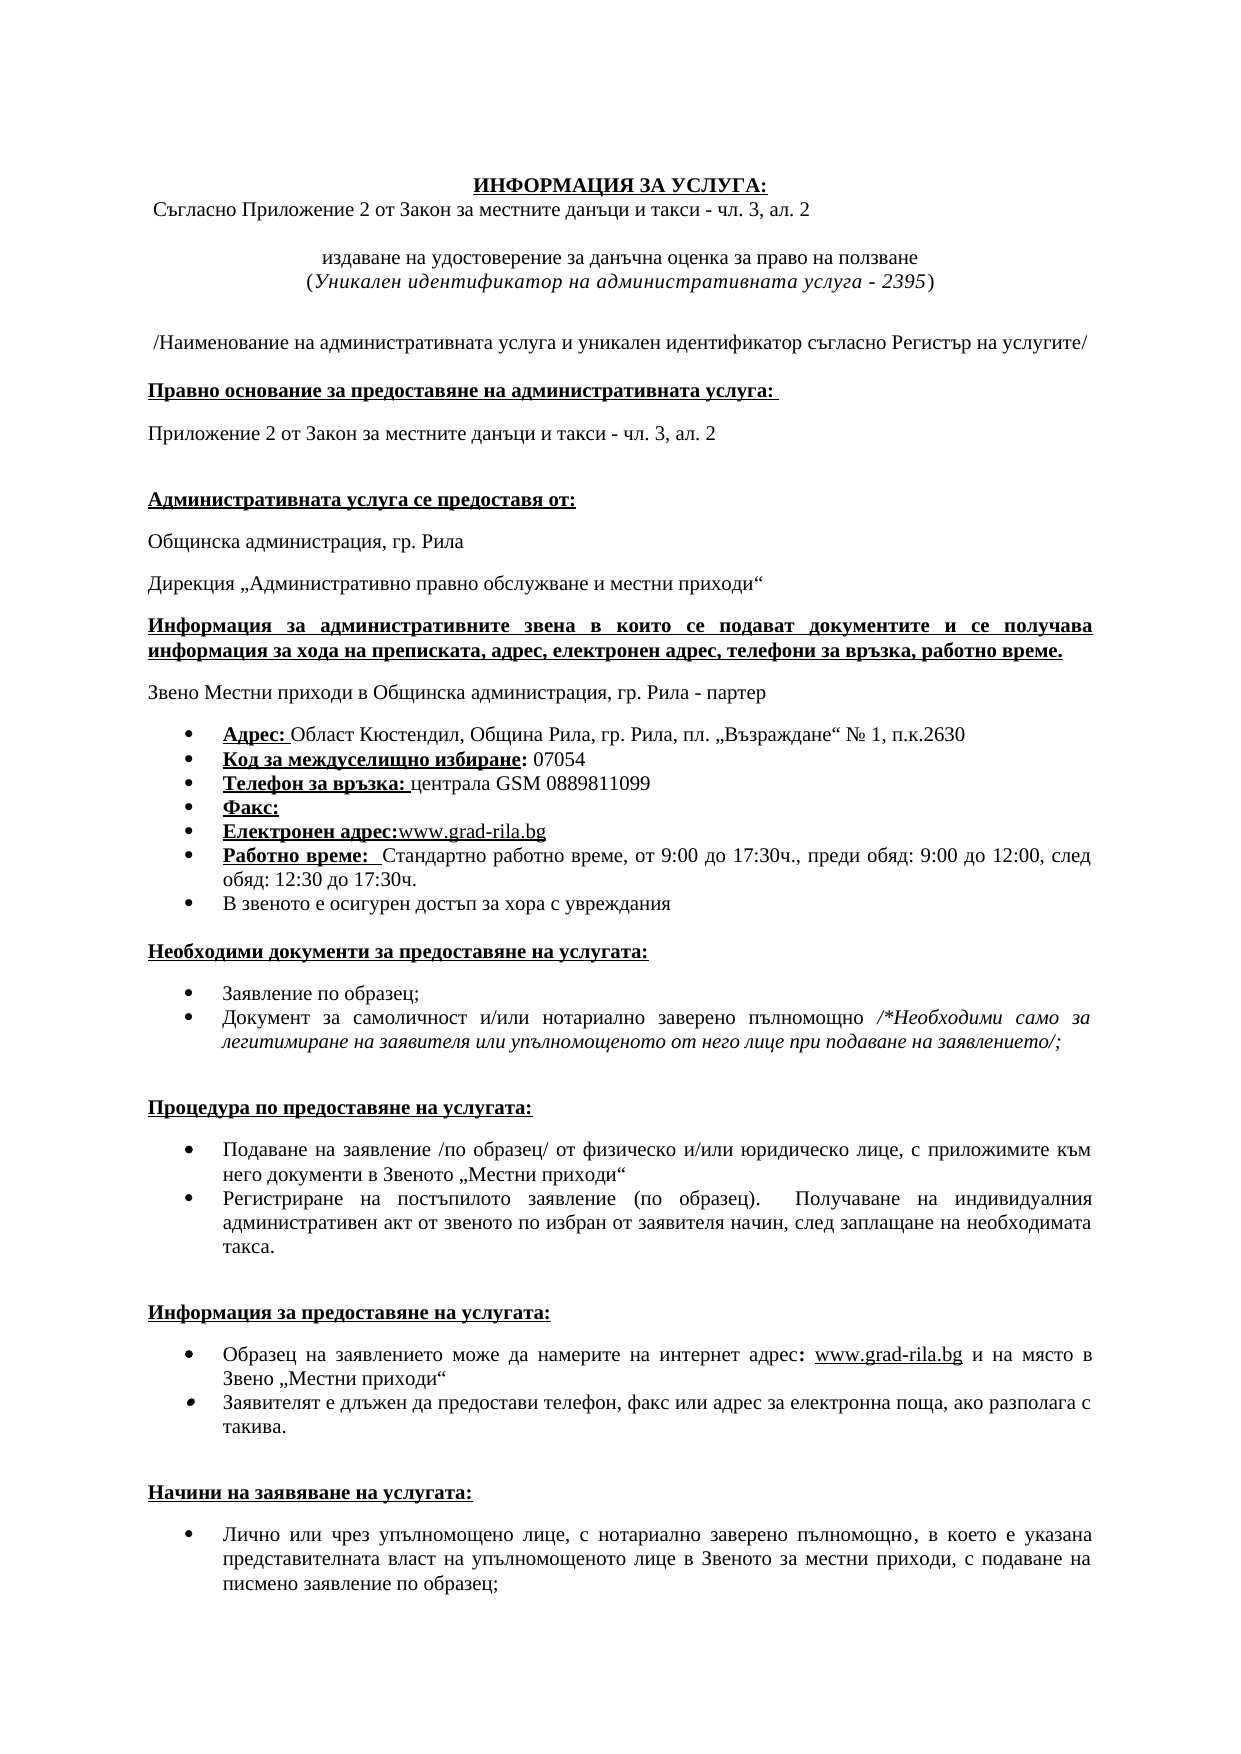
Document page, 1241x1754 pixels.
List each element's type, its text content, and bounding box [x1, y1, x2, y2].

list Работно време: Стандартно работно време, от 9:00 до 17:30ч., преди обяд: 9:00 до 12:00, след обяд: 12:30 до 17:30ч. [185, 843, 1093, 891]
text Процедура по предоставяне на услугата: [148, 1095, 1093, 1119]
list Подаване на заявление /по образец/ от физическо и/или юридическо лице, с приложимите към него документи в Звеното „Местни приходи“ [185, 1137, 1093, 1186]
list Заявление по образец; [185, 981, 1093, 1005]
list Лично или чрез упълномощено лице, с нотариално заверено пълномощно, в което е указана представителната власт на упълномощеното лице в Звеното за местни приходи, с подаване на писмено заявление по образец; [185, 1522, 1093, 1594]
list Адрес: Област Кюстендил, Община Рила, гр. Рила, пл. „Възраждане“ № 1, п.к.2630 [185, 722, 1093, 746]
text /Наименование на административната услуга и уникален идентификатор съгласно Регистър на услугите/ [148, 330, 1093, 354]
text Информация за административните звена в които се подават документите и се получава информация за хода на преписката, адрес, електронен адрес, телефони за връзка, работно време. [148, 635, 1093, 662]
text Съгласно Приложение 2 от Закон за местните данъци и такси - чл. 3, ал. 2 [148, 197, 1093, 221]
text Приложение 2 от Закон за местните данъци и такси - чл. 3, ал. 2 [148, 420, 1093, 444]
text Необходими документи за предоставяне на услугата: [148, 939, 1093, 963]
list Регистриране на постъпилото заявление (по образец). Получаване на индивидуалния административен акт от звеното по избран от заявителя начин, след заплащане на необходимата такса. [185, 1186, 1093, 1258]
text Дирекция „Административно правно обслужване и местни приходи“ [148, 571, 1093, 595]
list Код за междуселищно избиране: 07054 [185, 746, 1093, 771]
list Заявителят е длъжен да предостави телефон, факс или адрес за електронна поща, ако разполага с такива. [185, 1390, 1093, 1438]
text ИНФОРМАЦИЯ ЗА УСЛУГА: [148, 173, 1093, 197]
list В звеното е осигурен достъп за хора с увреждания [185, 891, 1093, 915]
list Документ за самоличност и/или нотариално заверено пълномощно /*Необходими само за легитимиране на заявителя или упълномощеното от него лице при подаване на заявлението/; [185, 1005, 1093, 1053]
list Факс: [185, 794, 1093, 819]
list Образец на заявлението може да намерите на интернет адрес: www.grad-rila.bg и на място в Звено „Местни приходи“ [185, 1342, 1093, 1390]
list Електронен адрес:www.grad-rila.bg [185, 819, 1093, 843]
text (Уникален идентификатор на административната услуга - 2395) [148, 269, 1093, 293]
text Информация за предоставяне на услугата: [148, 1300, 1093, 1324]
text издаване на удостоверение за данъчна оценка за право на ползване [148, 245, 1093, 269]
text Общинска администрация, гр. Рила [148, 529, 1093, 553]
text Звено Местни приходи в Общинска администрация, гр. Рила - партер [148, 680, 1093, 704]
list Телефон за връзка: централа GSM 0889811099 [185, 771, 1093, 794]
text Правно основание за предоставяне на административната услуга: [148, 378, 1093, 402]
text Административната услуга се предоставя от: [148, 487, 1093, 511]
text Начини на заявяване на услугата: [148, 1480, 1093, 1504]
